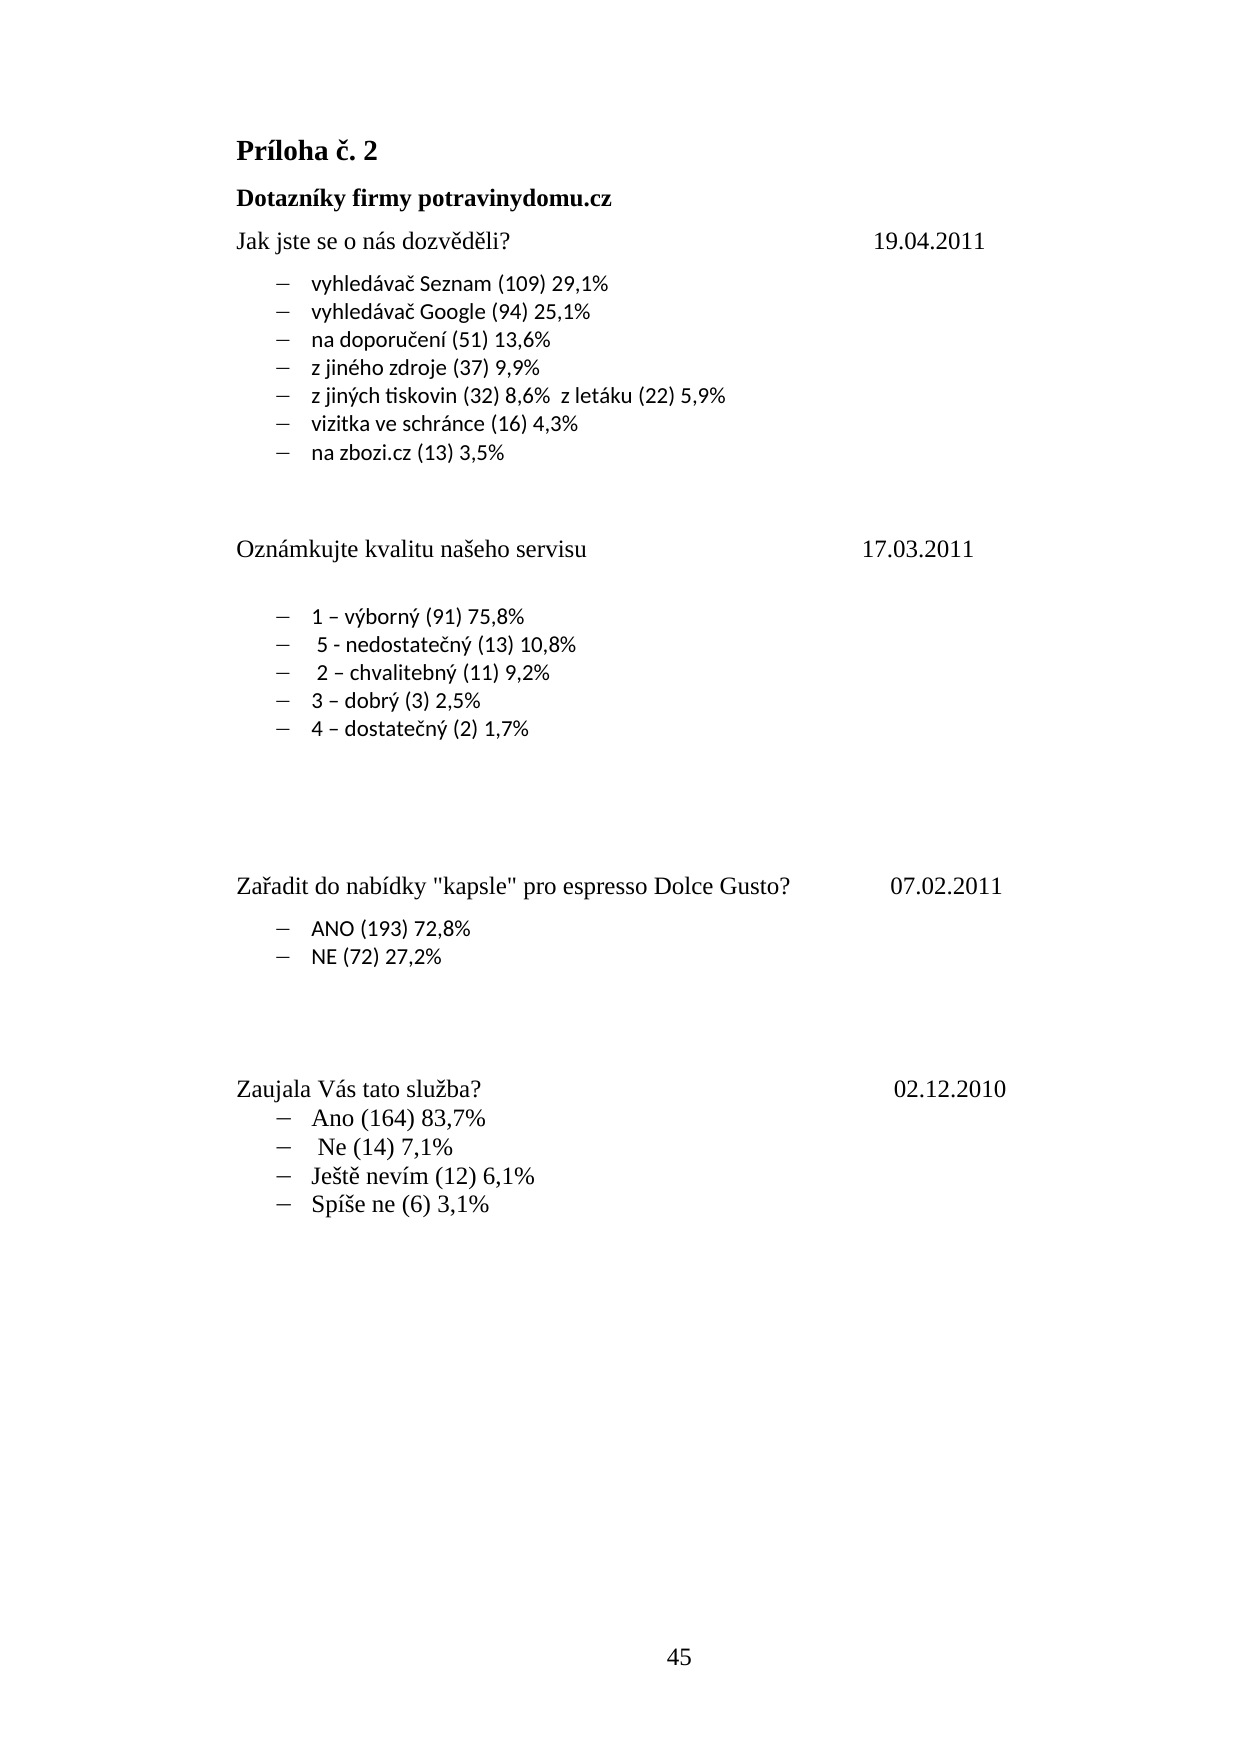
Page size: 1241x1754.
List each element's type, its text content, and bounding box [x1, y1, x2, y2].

list na zbozi.cz (13) 3,5% [274, 438, 1004, 466]
list Spíše ne (6) 3,1% [274, 1189, 1122, 1218]
list ANO (193) 72,8% [274, 914, 1004, 942]
list NE (72) 27,2% [274, 942, 1004, 971]
list 1 – výborný (91) 75,8% [274, 602, 1004, 630]
list Ještě nevím (12) 6,1% [274, 1161, 1122, 1189]
text Oznámkujte kvalitu našeho servisu 17.03.2011 [236, 534, 1122, 562]
list z jiného zdroje (37) 9,9% [274, 353, 1004, 382]
list vyhledávač Seznam (109) 29,1% [274, 269, 1004, 297]
text Jak jste se o nás dozvěděli? 19.04.2011 [236, 226, 1122, 255]
text Zařadit do nabídky "kapsle" pro espresso Dolce Gusto? 07.02.2011 [236, 871, 1122, 900]
list Ano (164) 83,7% [274, 1103, 1122, 1132]
list na doporučení (51) 13,6% [274, 326, 1004, 353]
list 4 – dostatečný (2) 1,7% [274, 714, 1004, 742]
list Ne (14) 7,1% [274, 1132, 1122, 1161]
list vyhledávač Google (94) 25,1% [274, 297, 1004, 326]
list z jiných tiskovin (32) 8,6% z letáku (22) 5,9% [274, 382, 1004, 409]
list vizitka ve schránce (16) 4,3% [274, 409, 1004, 438]
text Príloha č. 2 [236, 133, 1122, 166]
list 3 – dobrý (3) 2,5% [274, 686, 1004, 714]
list 5 - nedostatečný (13) 10,8% [274, 630, 1004, 658]
list 2 – chvalitebný (11) 9,2% [274, 658, 1004, 686]
text Dotazníky firmy potravinydomu.cz [236, 183, 1122, 212]
text Zaujala Vás tato služba? 02.12.2010 [236, 1074, 1122, 1103]
